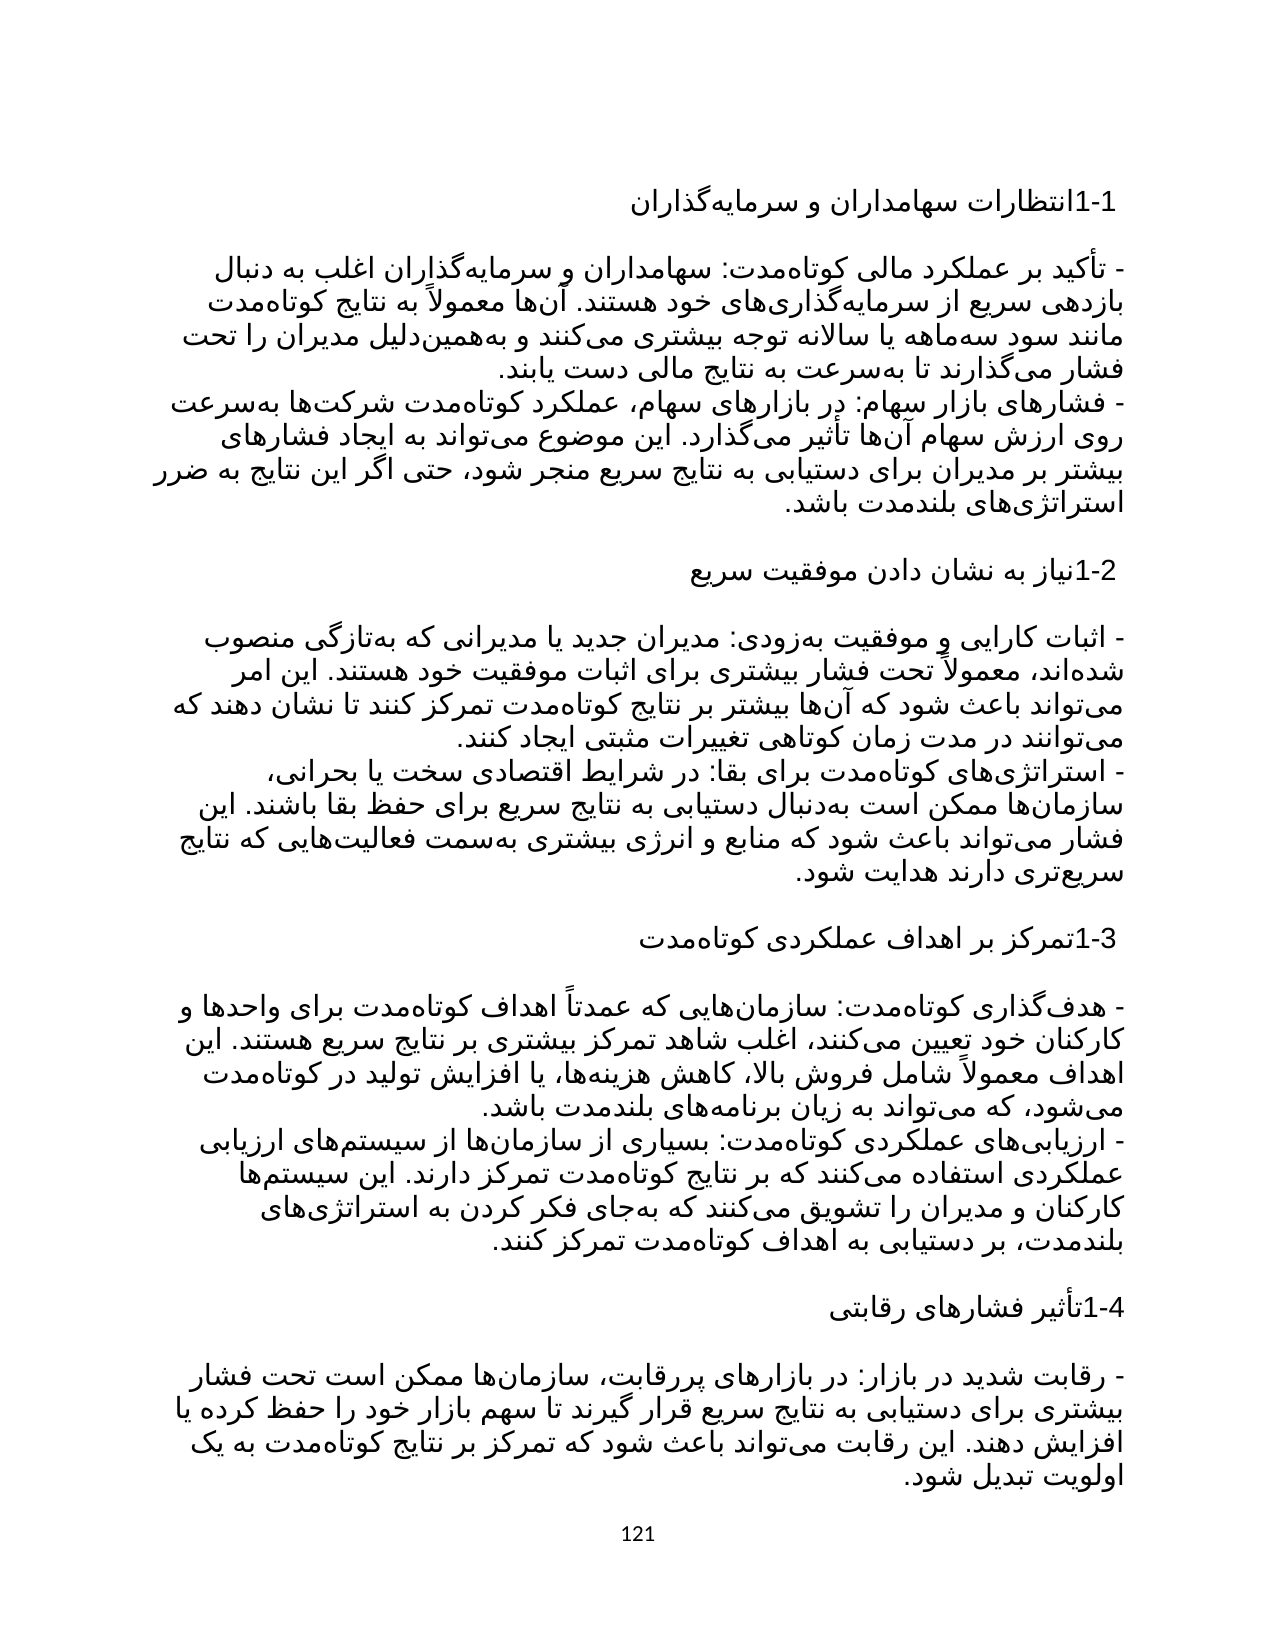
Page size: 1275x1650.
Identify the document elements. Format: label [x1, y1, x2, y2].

text [150, 150, 1125, 1492]
